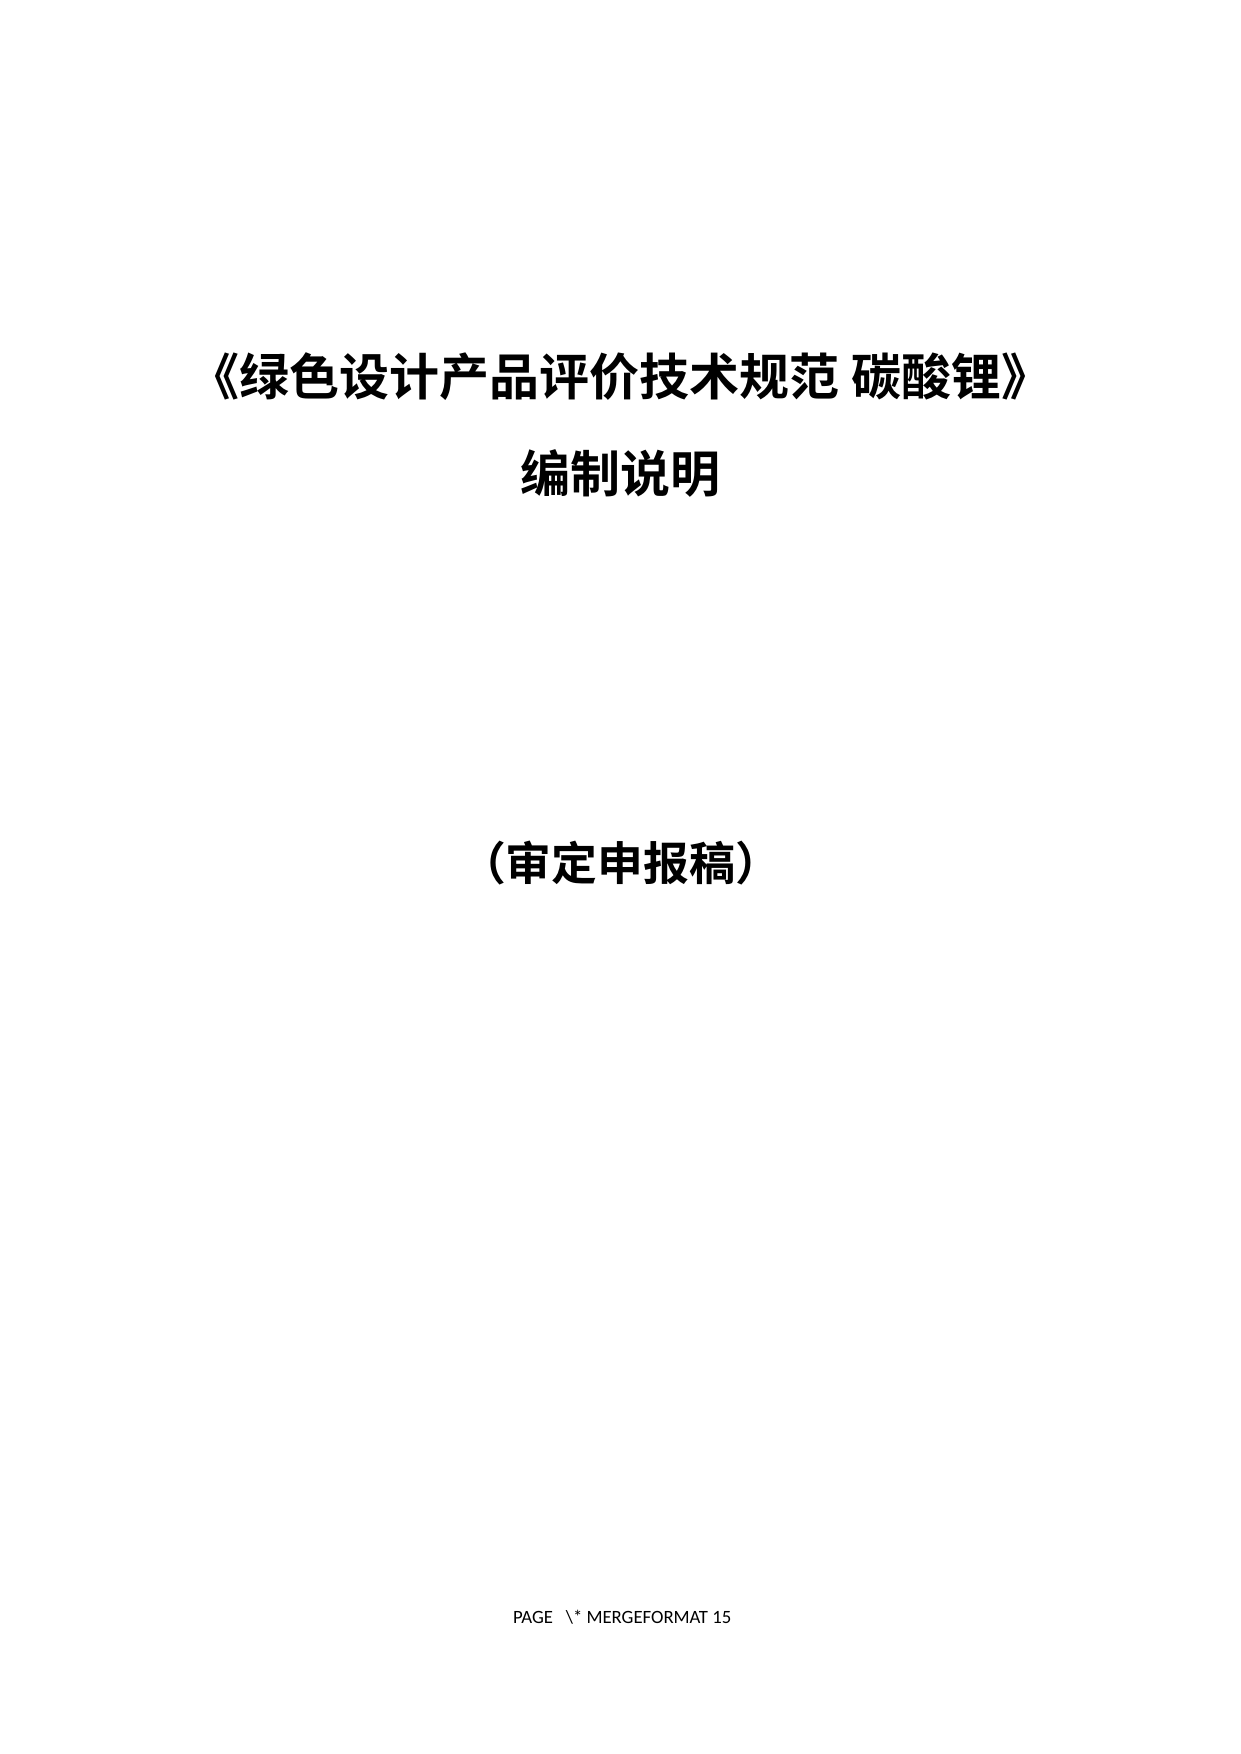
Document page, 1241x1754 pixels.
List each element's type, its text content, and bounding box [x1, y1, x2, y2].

text 《绿色设计产品评价技术规范 碳酸锂》编制说明 [187, 324, 1053, 519]
text （审定申报稿） [187, 812, 1053, 909]
